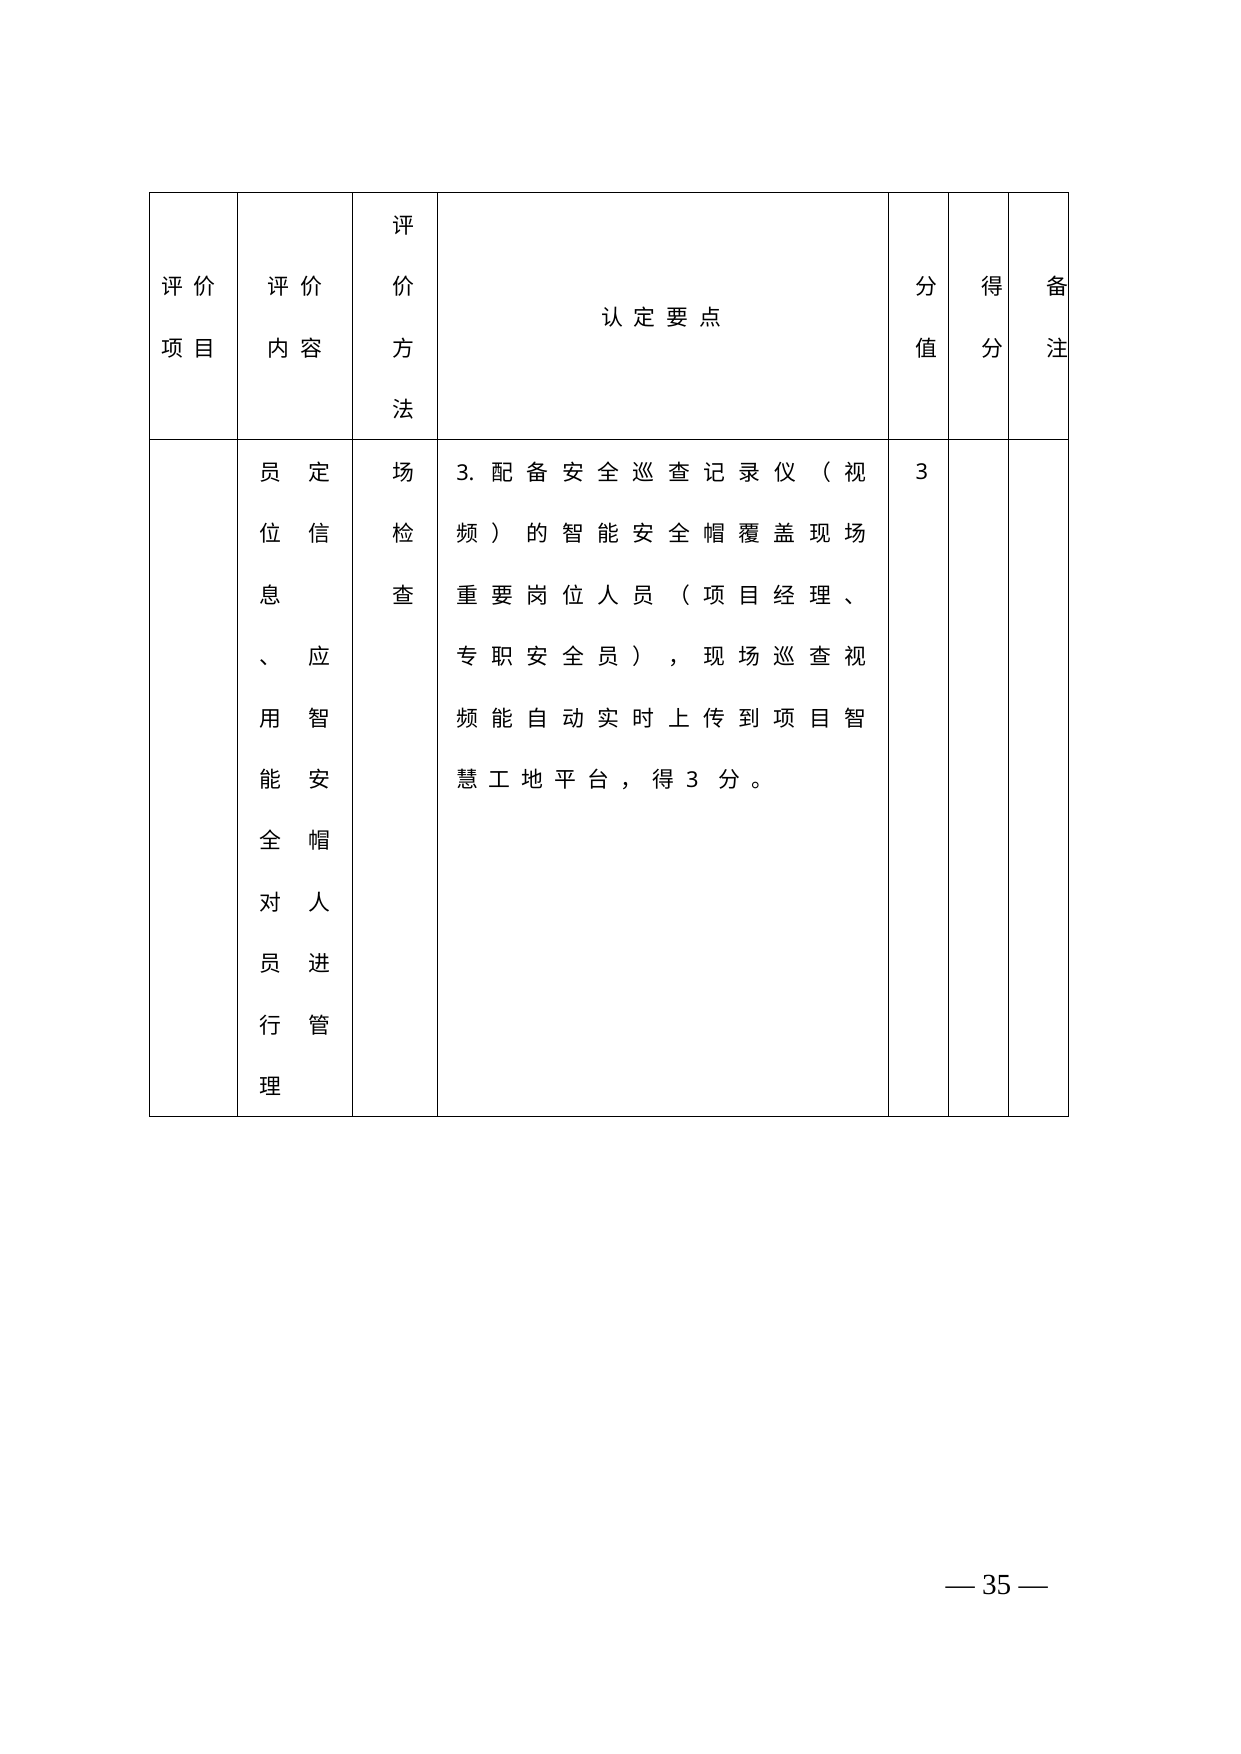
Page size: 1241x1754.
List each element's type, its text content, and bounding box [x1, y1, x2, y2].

table_header 备注 [1009, 193, 1068, 439]
table_cell 3 [889, 440, 948, 1116]
table_cell [949, 440, 1008, 1116]
table_header 评价内容 [238, 193, 352, 439]
table_header 认定要点 [438, 193, 888, 439]
table_cell [1009, 440, 1068, 1116]
table_cell 3.配备安全巡查记录仪（视频）的智能安全帽覆盖现场重要岗位人员（项目经理、专职安全员），现场巡查视频能自动实时上传到项目智慧工地平台，得3分。 [438, 440, 888, 1116]
table_header 得分 [949, 193, 1008, 439]
table_header 分值 [889, 193, 948, 439]
table_header 评价方法 [353, 193, 437, 439]
table_header 评价 项目 [150, 193, 237, 439]
